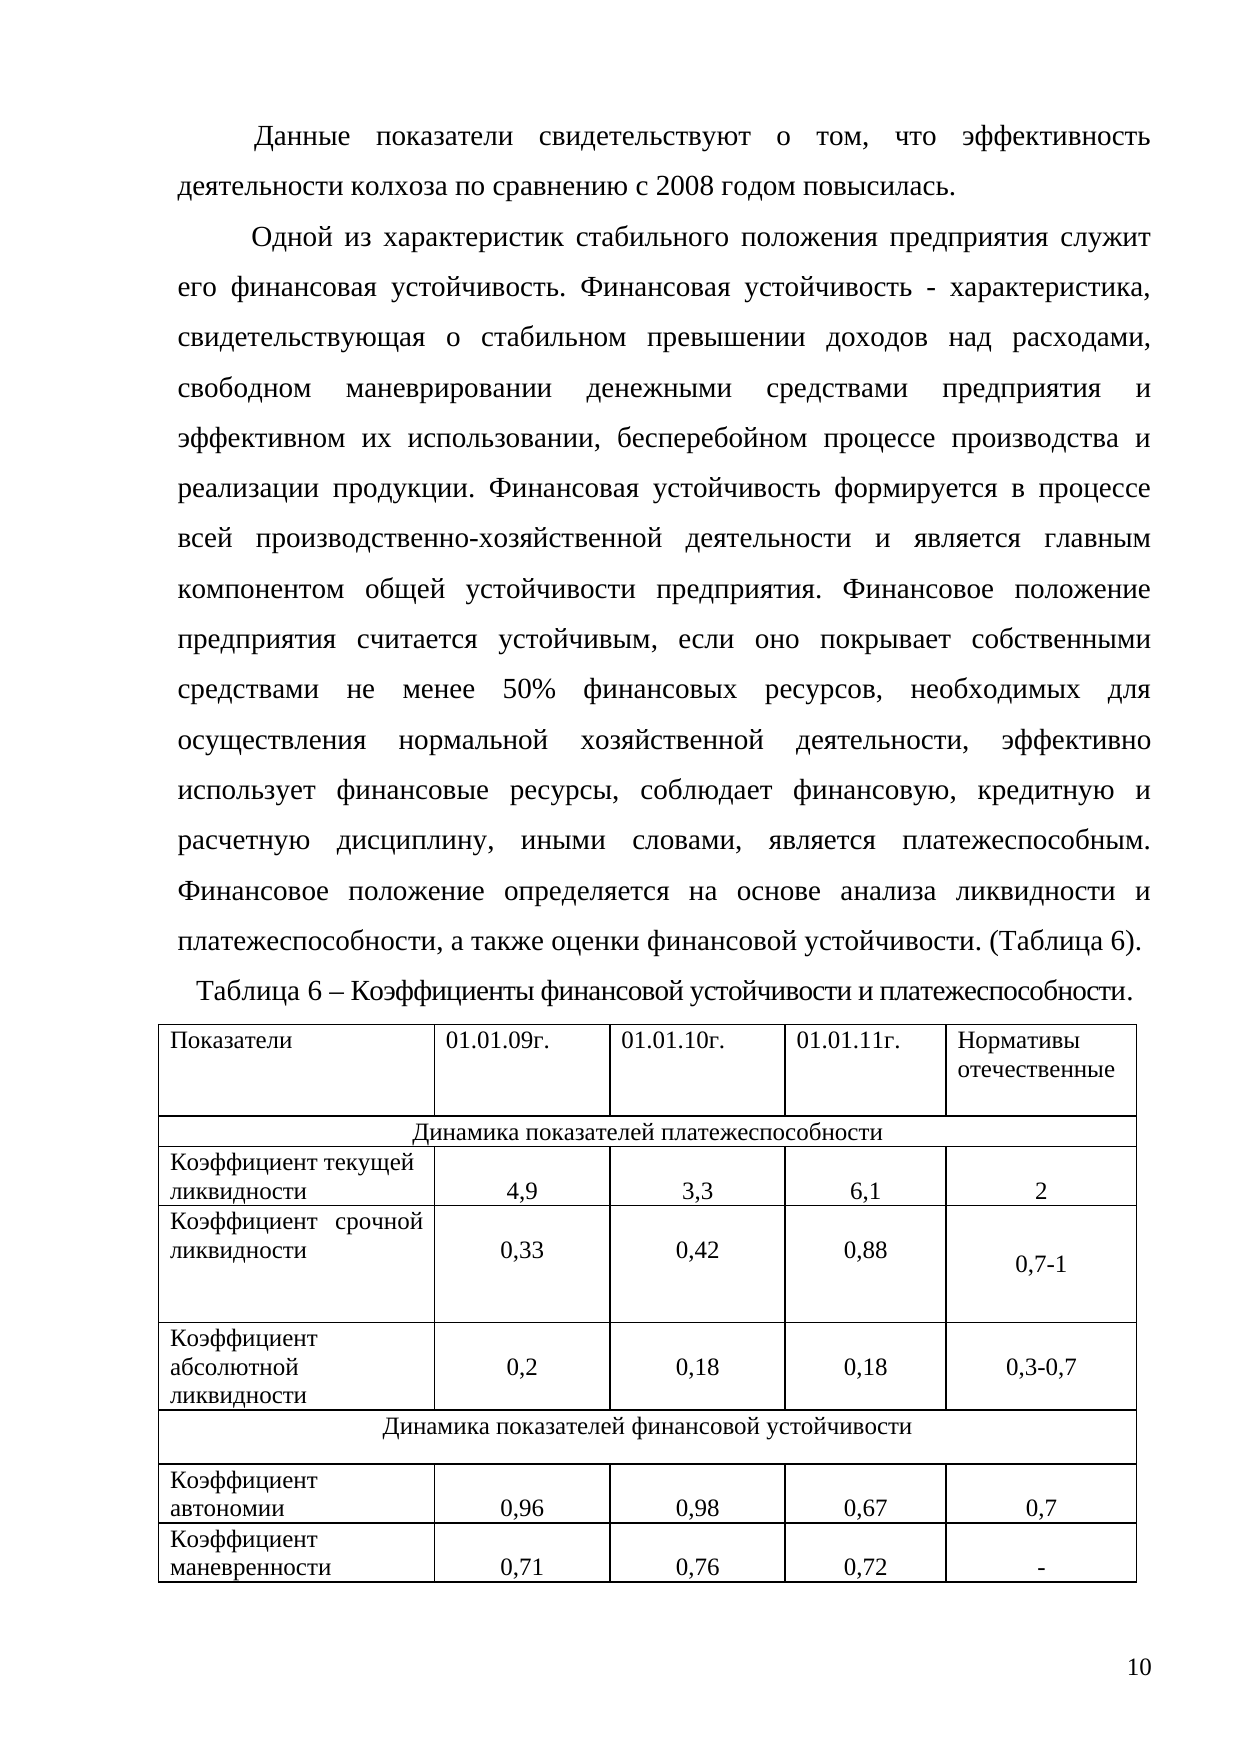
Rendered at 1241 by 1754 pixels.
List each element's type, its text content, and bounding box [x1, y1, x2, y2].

table_cell 0,7 [947, 1465, 1136, 1522]
table_cell 0,2 [435, 1323, 609, 1409]
table_header 01.01.10г. [611, 1025, 784, 1115]
text Данные показатели свидетельствуют о том, что эффективность деятельности колхоза по сравнению с 2008 годом повысилась. [177, 118, 1152, 202]
table_header Нормативы отечественные [947, 1025, 1136, 1115]
table_cell Коэффициент текущей ликвидности [159, 1147, 434, 1205]
table_cell 0,72 [786, 1524, 945, 1581]
table_cell Коэффициент абсолютной ликвидности [159, 1323, 434, 1409]
table_cell Динамика показателей финансовой устойчивости [159, 1411, 1136, 1463]
table_cell 0,96 [435, 1465, 609, 1522]
table_cell 0,67 [786, 1465, 945, 1522]
table_cell 0,18 [786, 1323, 945, 1409]
table_cell 6,1 [786, 1147, 945, 1205]
table_cell 0,7-1 [947, 1206, 1136, 1321]
table_cell 4,9 [435, 1147, 609, 1205]
table_cell 0,71 [435, 1524, 609, 1581]
table_cell 0,98 [611, 1465, 784, 1522]
table_cell - [947, 1524, 1136, 1581]
table_header 01.01.09г. [435, 1025, 609, 1115]
text Таблица 6 – Коэффициенты финансовой устойчивости и платежеспособности. [177, 973, 1152, 1007]
table_cell Коэффициент срочной ликвидности [159, 1206, 434, 1321]
table_cell 0,42 [611, 1206, 784, 1321]
table_header 01.01.11г. [786, 1025, 945, 1115]
table_cell Коэффициент автономии [159, 1465, 434, 1522]
table_cell 0,18 [611, 1323, 784, 1409]
table_cell 3,3 [611, 1147, 784, 1205]
table_cell 0,33 [435, 1206, 609, 1321]
table_cell 0,76 [611, 1524, 784, 1581]
table_cell 0,88 [786, 1206, 945, 1321]
text Одной из характеристик стабильного положения предприятия служит его финансовая устойчивость. Финансовая устойчивость - характеристика, свидетельствующая о стабильном превышении доходов над расходами, свободном маневрировании денежными средствами предприятия и эффективном их использовании, бесперебойном процессе производства и реализации продукции. Финансовая устойчивость формируется в процессе всей производственно-хозяйственной деятельности и является главным компонентом общей устойчивости предприятия. Финансовое положение предприятия считается устойчивым, если оно покрывает собственными средствами не менее 50% финансовых ресурсов, необходимых для осуществления нормальной хозяйственной деятельности, эффективно использует финансовые ресурсы, соблюдает финансовую, кредитную и расчетную дисциплину, иными словами, является платежеспособным. Финансовое положение определяется на основе анализа ликвидности и платежеспособности, а также оценки финансовой устойчивости. (Таблица 6). [177, 219, 1152, 957]
table_header Показатели [159, 1025, 434, 1115]
table_cell 0,3-0,7 [947, 1323, 1136, 1409]
table_cell Динамика показателей платежеспособности [159, 1117, 1136, 1146]
table_cell Коэффициент маневренности [159, 1524, 434, 1581]
table_cell 2 [947, 1147, 1136, 1205]
